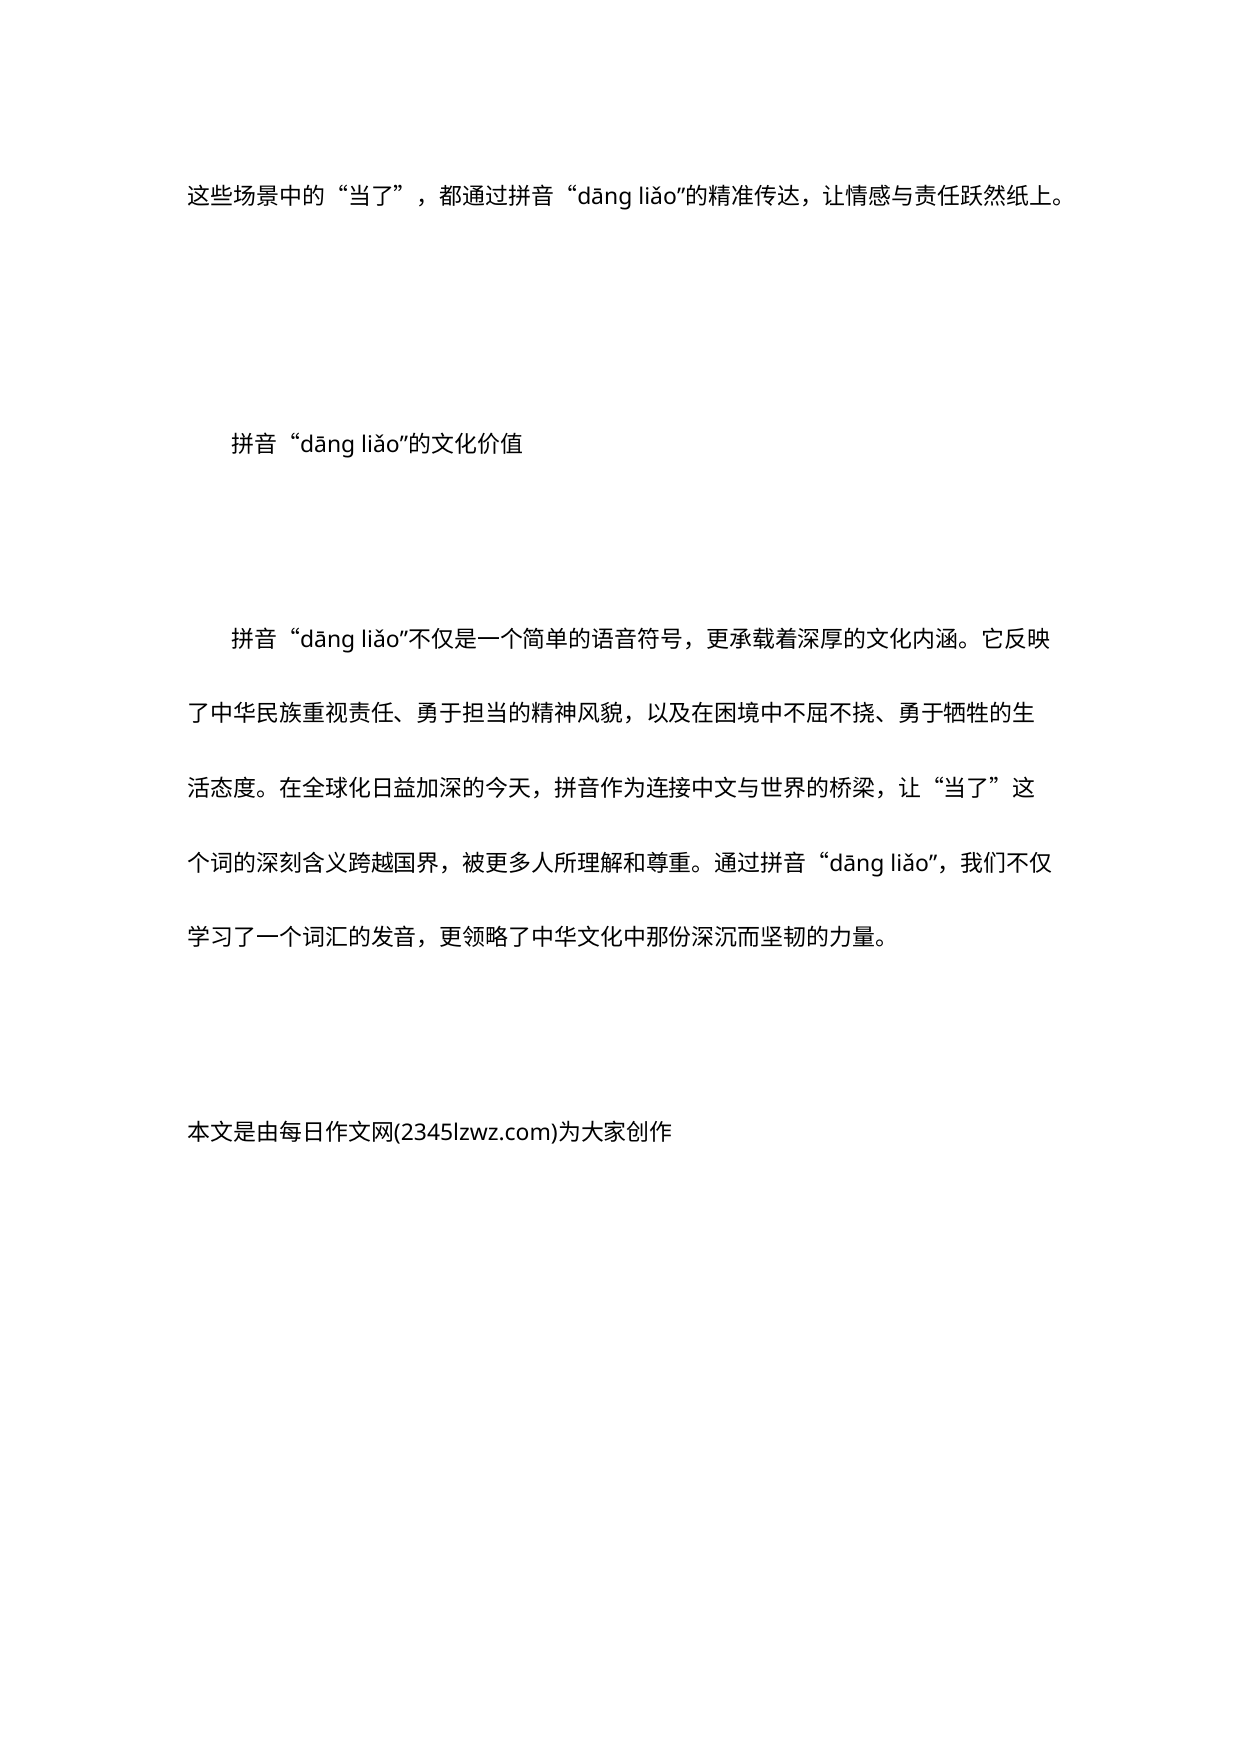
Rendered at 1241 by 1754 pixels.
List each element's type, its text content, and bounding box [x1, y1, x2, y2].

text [187, 162, 1053, 227]
text 拼音“dāng liǎo”的文化价值 [187, 410, 1053, 475]
text 本文是由每日作文网(2345lzwz.com)为大家创作 [187, 1098, 1053, 1163]
text 拼音“dāng liǎo”不仅是一个简单的语音符号，更承载着深厚的文化内涵。它反映了中华民族重视责任、勇于担当的精神风貌，以及在困境中不屈不挠、勇于牺牲的生活态度。在全球化日益加深的今天，拼音作为连接中文与世界的桥梁，让“当了”这个词的深刻含义跨越国界，被更多人所理解和尊重。通过拼音“dāng liǎo”，我们不仅学习了一个词汇的发音，更领略了中华文化中那份深沉而坚韧的力量。 [187, 604, 1053, 968]
